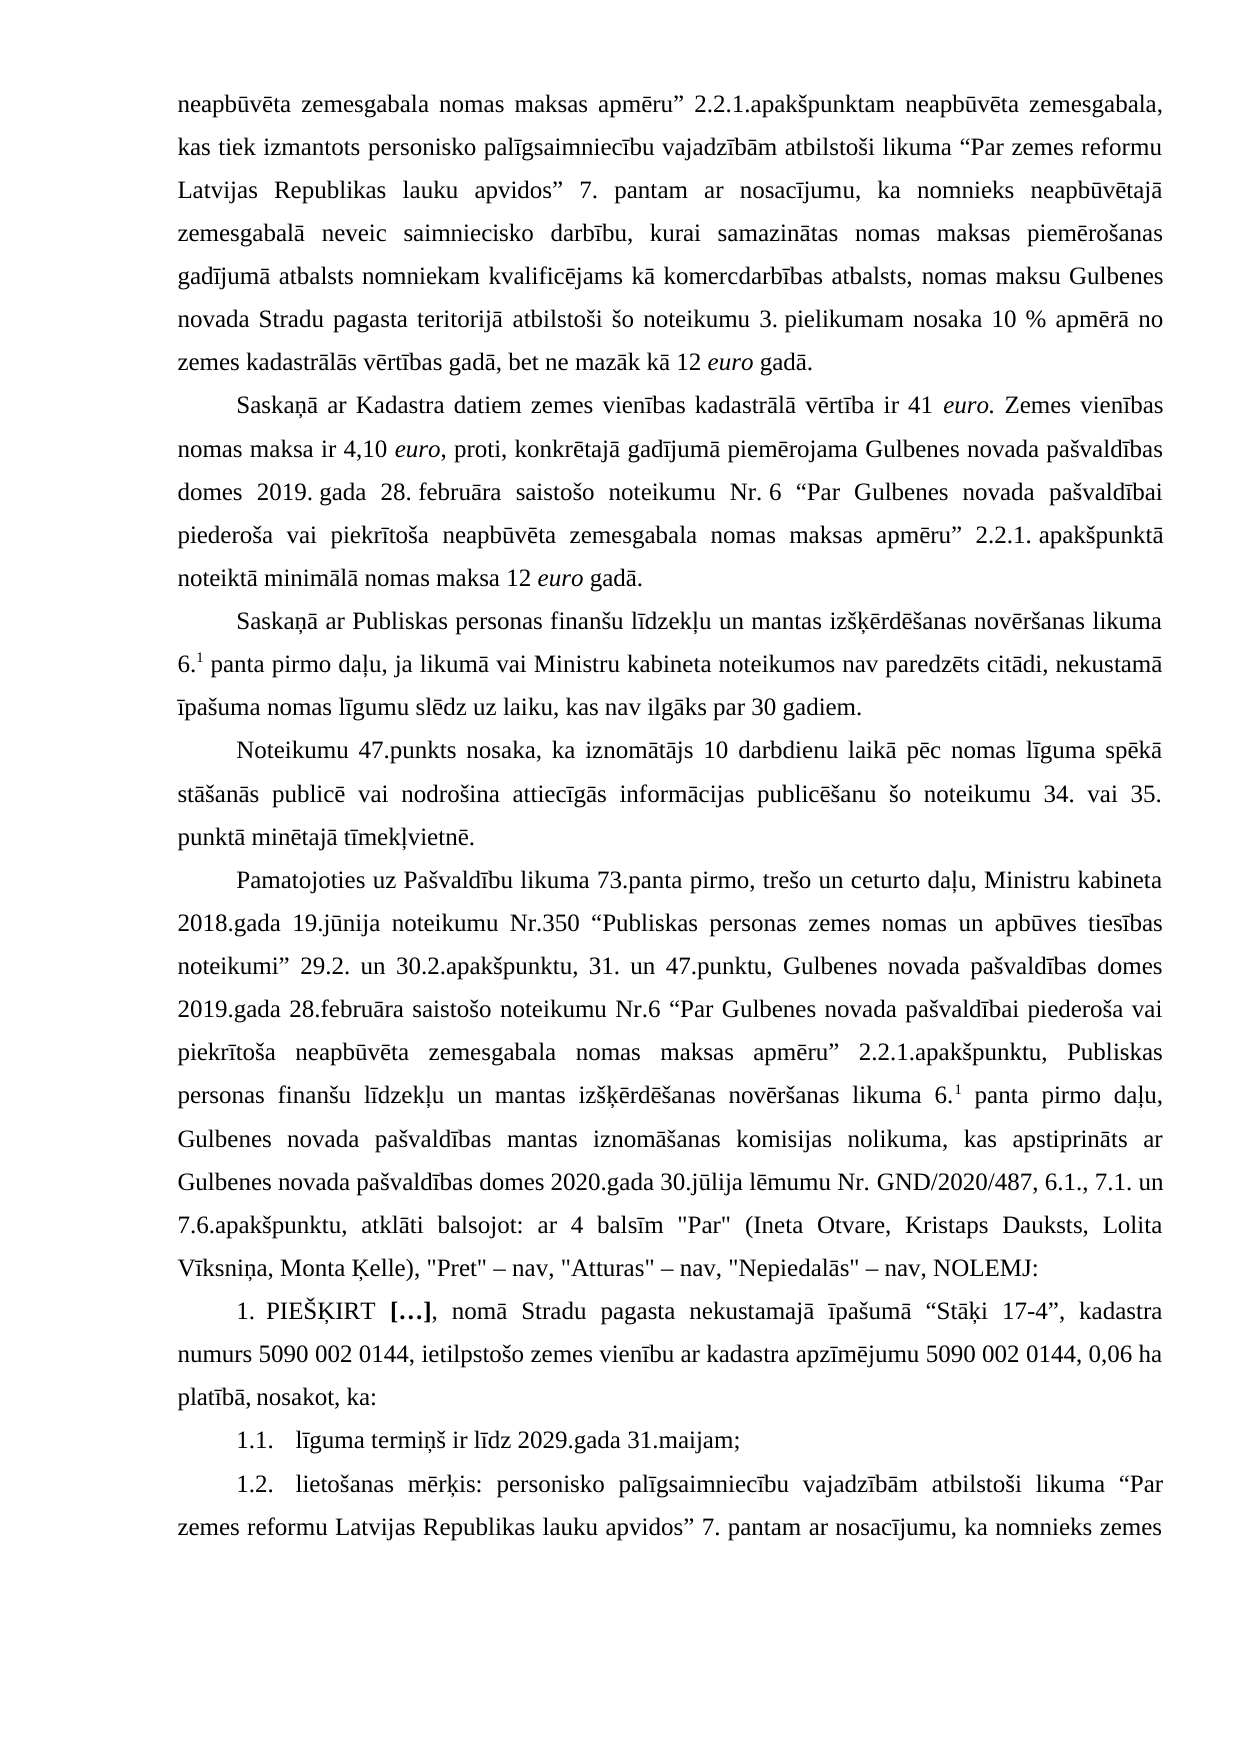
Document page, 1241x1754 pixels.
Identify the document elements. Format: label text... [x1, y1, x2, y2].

text Saskaņā ar Publiskas personas finanšu līdzekļu un mantas izšķērdēšanas novēršanas likuma 6.1 panta pirmo daļu, ja likumā vai Ministru kabineta noteikumos nav paredzēts citādi, nekustamā īpašuma nomas līgumu slēdz uz laiku, kas nav ilgāks par 30 gadiem. [177, 606, 1163, 721]
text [177, 1469, 1163, 1541]
list PIEŠĶIRT […], nomā Stradu pagasta nekustamajā īpašumā “Stāķi 17-4”, kadastra numurs 5090 002 0144, ietilpstošo zemes vienību ar kadastra apzīmējumu 5090 002 0144, 0,06 ha platībā, nosakot, ka: [177, 1296, 1163, 1411]
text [177, 89, 1163, 376]
text Pamatojoties uz Pašvaldību likuma 73.panta pirmo, trešo un ceturto daļu, Ministru kabineta 2018.gada 19.jūnija noteikumu Nr.350 “Publiskas personas zemes nomas un apbūves tiesības noteikumi” 29.2. un 30.2.apakšpunktu, 31. un 47.punktu, Gulbenes novada pašvaldības domes 2019.gada 28.februāra saistošo noteikumu Nr.6 “Par Gulbenes novada pašvaldībai piederoša vai piekrītoša neapbūvēta zemesgabala nomas maksas apmēru” 2.2.1.apakšpunktu, Publiskas personas finanšu līdzekļu un mantas izšķērdēšanas novēršanas likuma 6.1 panta pirmo daļu, Gulbenes novada pašvaldības mantas iznomāšanas komisijas nolikuma, kas apstiprināts ar Gulbenes novada pašvaldības domes 2020.gada 30.jūlija lēmumu Nr. GND/2020/487, 6.1., 7.1. un 7.6.apakšpunktu, atklāti balsojot: ar 4 balsīm "Par" (Ineta Otvare, Kristaps Dauksts, Lolita Vīksniņa, Monta Ķelle), "Pret" – nav, "Atturas" – nav, "Nepiedalās" – nav, NOLEMJ: [177, 865, 1163, 1282]
text Noteikumu 47.punkts nosaka, ka iznomātājs 10 darbdienu laikā pēc nomas līguma spēkā stāšanās publicē vai nodrošina attiecīgās informācijas publicēšanu šo noteikumu 34. vai 35. punktā minētajā tīmekļvietnē. [177, 736, 1163, 851]
text Saskaņā ar Kadastra datiem zemes vienības kadastrālā vērtība ir 41 euro. Zemes vienības nomas maksa ir 4,10 euro, proti, konkrētajā gadījumā piemērojama Gulbenes novada pašvaldības domes 2019. gada 28. februāra saistošo noteikumu Nr. 6 “Par Gulbenes novada pašvaldībai piederoša vai piekrītoša neapbūvēta zemesgabala nomas maksas apmēru” 2.2.1. apakšpunktā noteiktā minimālā nomas maksa 12 euro gadā. [177, 391, 1163, 592]
text 1.1. līguma termiņš ir līdz 2029.gada 31.maijam; [177, 1426, 1163, 1454]
